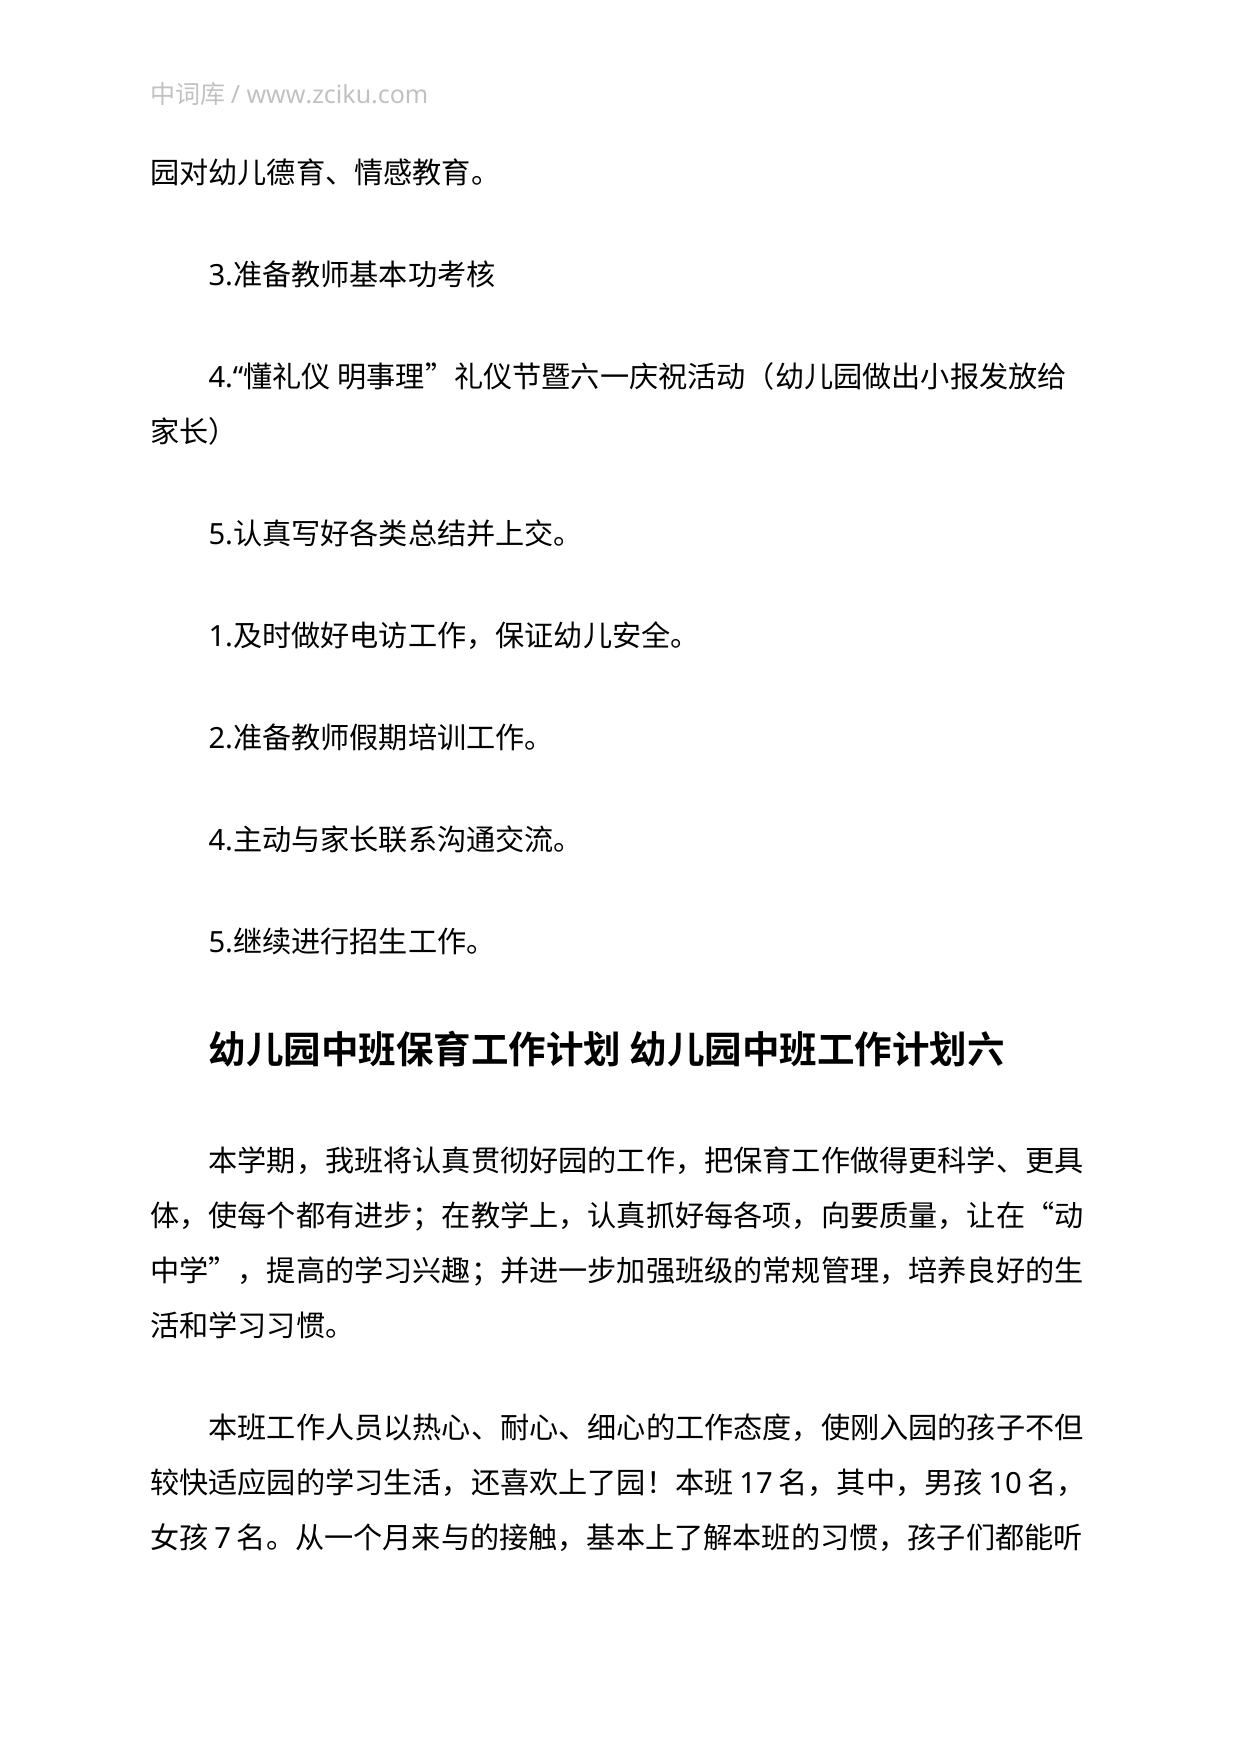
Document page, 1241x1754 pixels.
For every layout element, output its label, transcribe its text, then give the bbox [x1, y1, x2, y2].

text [150, 150, 1090, 192]
text 3.准备教师基本功考核 [150, 252, 1090, 294]
text 2.准备教师假期培训工作。 [150, 714, 1090, 757]
text 5.继续进行招生工作。 [150, 918, 1090, 961]
text 4.“懂礼仪 明事理”礼仪节暨六一庆祝活动（幼儿园做出小报发放给家长） [150, 354, 1090, 451]
text 本学期，我班将认真贯彻好园的工作，把保育工作做得更科学、更具体，使每个都有进步；在教学上，认真抓好每各项，向要质量，让在“动中学”，提高的学习兴趣；并进一步加强班级的常规管理，培养良好的生活和学习习惯。 [150, 1138, 1090, 1345]
text 幼儿园中班保育工作计划 幼儿园中班工作计划六 [150, 1020, 1090, 1075]
text 5.认真写好各类总结并上交。 [150, 511, 1090, 553]
text 4.主动与家长联系沟通交流。 [150, 816, 1090, 859]
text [150, 1404, 1090, 1557]
text 1.及时做好电访工作，保证幼儿安全。 [150, 612, 1090, 655]
